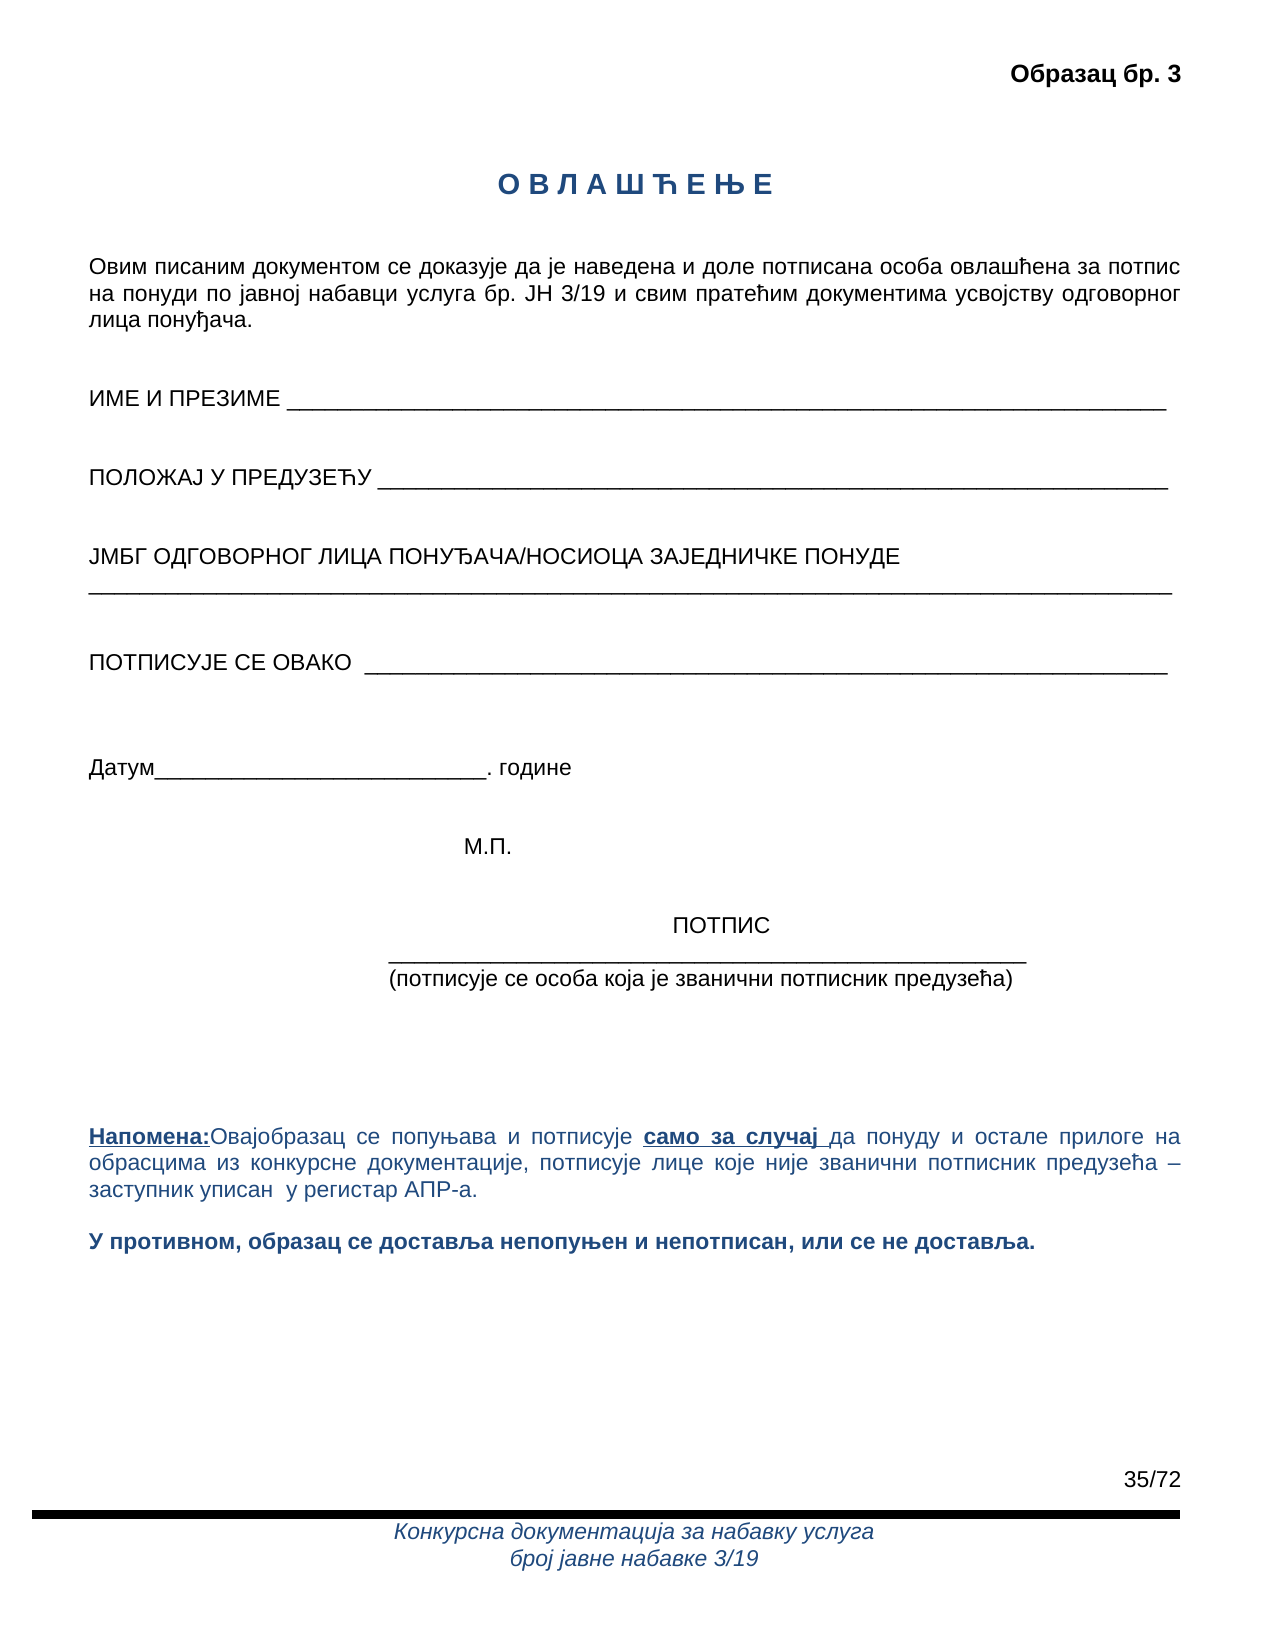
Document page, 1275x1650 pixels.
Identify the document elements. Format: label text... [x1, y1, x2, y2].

text Напомена:Овајобразац се попуњава и потписује само за случај да понуду и остале прилоге на обрасцима из конкурсне документације, потписује лице које није званични потписник предузећа – заступник уписан у регистар АПР-а. [89, 1123, 1181, 1202]
text ЈМБГ ОДГОВОРНОГ ЛИЦА ПОНУЂАЧА/НОСИОЦА ЗАЈЕДНИЧКЕ ПОНУДЕ _____________________________________________________________________________________ [89, 543, 1181, 596]
text ПОТПИСУЈЕ СЕ ОВАКО _______________________________________________________________ [89, 648, 1181, 675]
text У противном, образац се доставља непопуњен и непотписан, или се не доставља. [89, 1228, 1181, 1254]
text (потписује се особа која је званични потписник предузећа) [314, 965, 1181, 991]
text Образац бр. 3 [679, 59, 1181, 88]
text ПОЛОЖАЈ У ПРЕДУЗЕЋУ ______________________________________________________________ [89, 464, 1181, 490]
text ИМЕ И ПРЕЗИМЕ _____________________________________________________________________ [89, 385, 1181, 411]
text Датум__________________________. године [89, 754, 1181, 780]
text Овим писаним документом се доказује да је наведена и доле потписана особа овлашћена за потпис на понуди по јавној набавци услуга бр. ЈН 3/19 и свим пратећим документима усвојству одговорног лица понуђача. [89, 253, 1181, 332]
text М.П. [89, 833, 1181, 859]
text О В Л А Ш Ћ Е Њ Е [89, 167, 1181, 200]
text ПОТПИС [89, 912, 1181, 938]
text __________________________________________________ [314, 938, 1181, 965]
